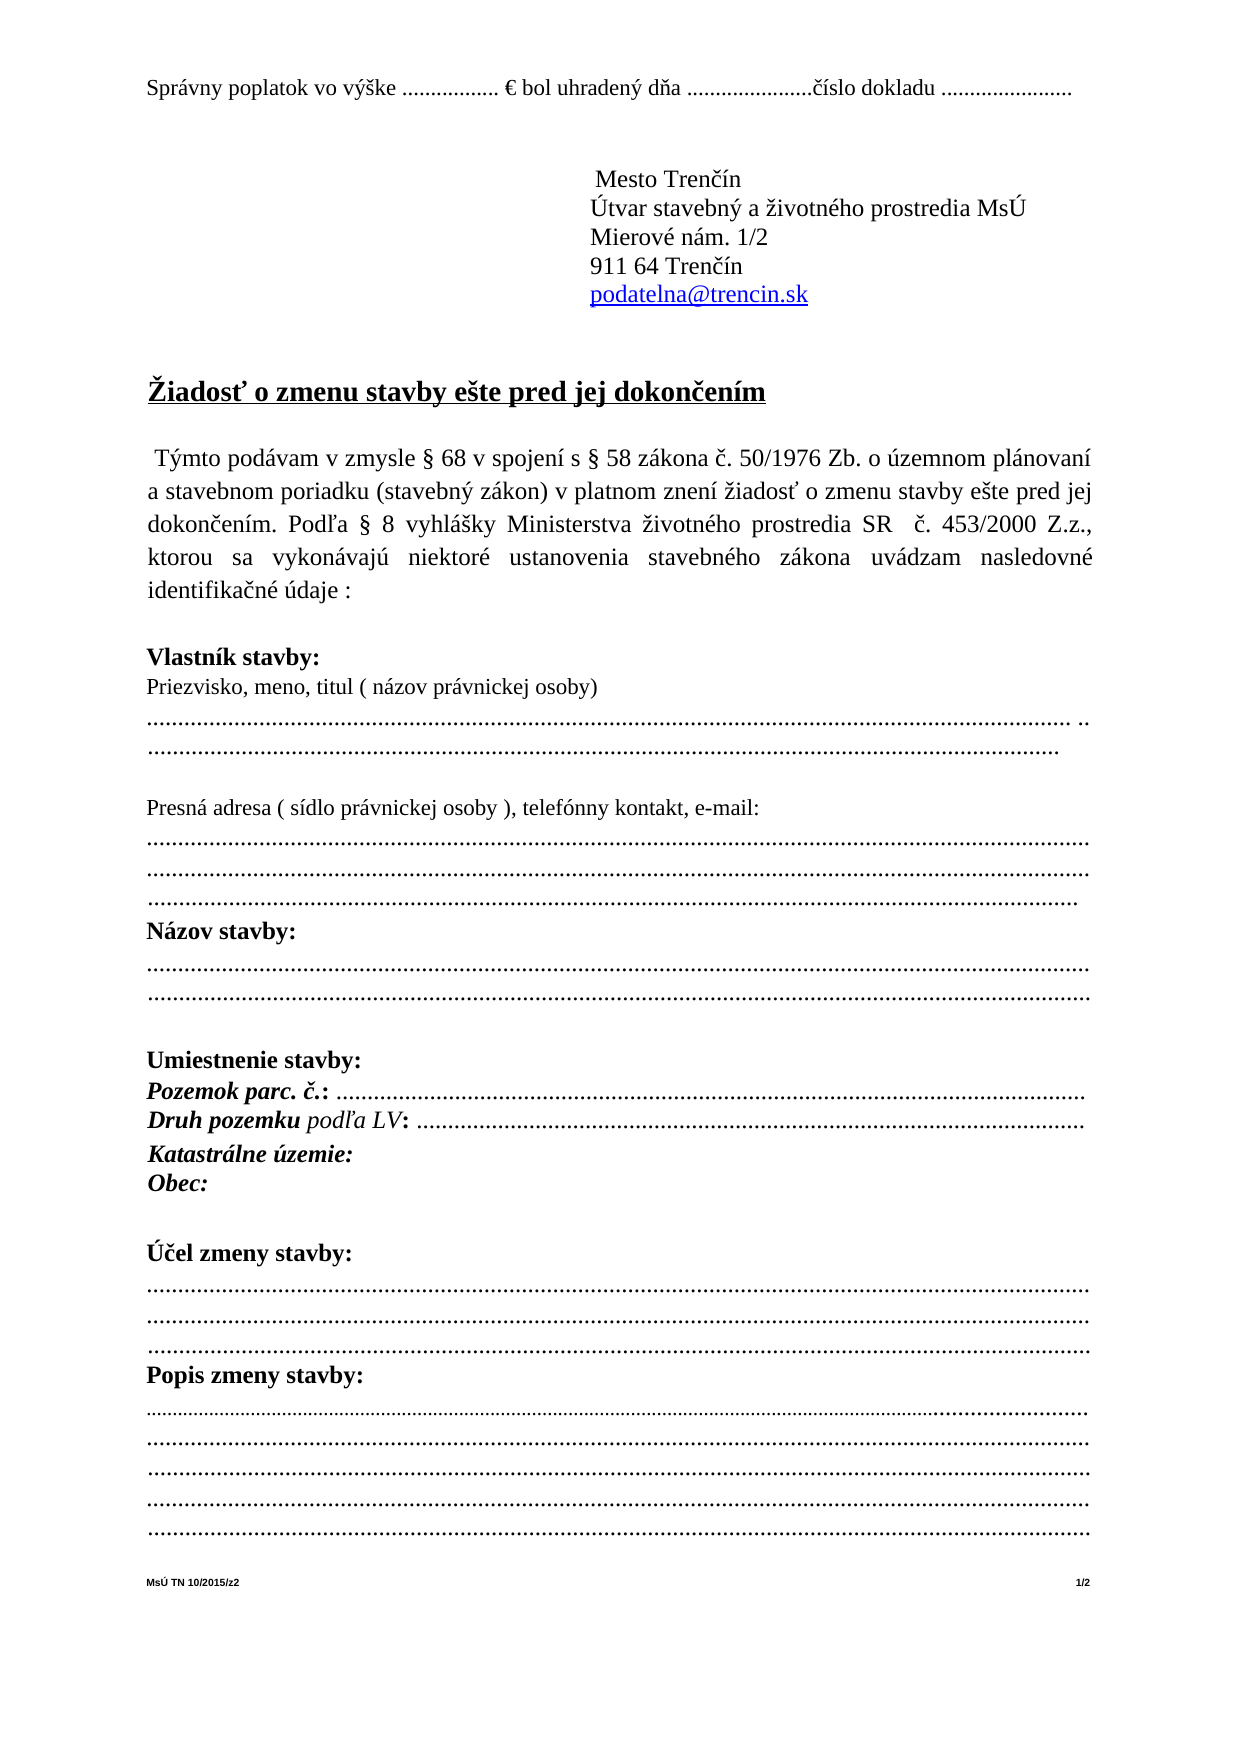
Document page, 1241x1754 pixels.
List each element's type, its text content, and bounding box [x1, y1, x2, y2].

text Útvar stavebný a životného prostredia MsÚ [147, 193, 1093, 222]
text ....................................................................................................................................................... ....................................................................................................................................................... [146, 948, 1093, 1006]
text .................................................................................................................................................... .................................................................................................................................................... [146, 702, 1093, 760]
text ....................................................................................................................................................... ....................................................................................................................................................... [146, 1300, 1093, 1358]
text Pozemok parc. č.: ........................................................................................................................ Druh pozemku podľa LV: ........................................................................................................... [146, 1076, 1093, 1134]
text ....................................................................................................................................................... ....................................................................................................................................................... [146, 1483, 1093, 1541]
text Vlastník stavby: [146, 642, 1093, 671]
text Mesto Trenčín [517, 164, 1093, 193]
text podatelna@trencin.sk [147, 279, 1093, 308]
text Žiadosť o zmenu stavby ešte pred jej dokončením [147, 374, 1093, 407]
text Presná adresa ( sídlo právnickej osoby ), telefónny kontakt, e-mail: [146, 794, 1093, 820]
text ................................................................................................................................................................................ [146, 1392, 1093, 1420]
text ....................................................................................................................................................... ..................................................................................................................................................... [146, 853, 1093, 911]
text Priezvisko, meno, titul ( názov právnickej osoby) [146, 673, 1093, 699]
text Umiestnenie stavby: [146, 1045, 1093, 1073]
text ....................................................................................................................................................... ....................................................................................................................................................... [146, 1422, 1093, 1481]
text Katastrálne územie: Obec: [147, 1139, 427, 1196]
text Správny poplatok vo výške ................. € bol uhradený dňa ......................číslo dokladu ....................... [146, 74, 1093, 100]
text 911 64 Trenčín [147, 251, 1093, 279]
text Popis zmeny stavby: [146, 1360, 1093, 1389]
text Názov stavby: [146, 916, 1093, 945]
text Týmto podávam v zmysle § 68 v spojení s § 58 zákona č. 50/1976 Zb. o územnom plánovaní a stavebnom poriadku (stavebný zákon) v platnom znení žiadosť o zmenu stavby ešte pred jej dokončením. Podľa § 8 vyhlášky Ministerstva životného prostredia SR č. 453/2000 Z.z., ktorou sa vykonávajú niektoré ustanovenia stavebného zákona uvádzam nasledovné identifikačné údaje : [147, 443, 1093, 604]
text Účel zmeny stavby: [146, 1238, 1093, 1267]
text Mierové nám. 1/2 [517, 222, 1093, 251]
